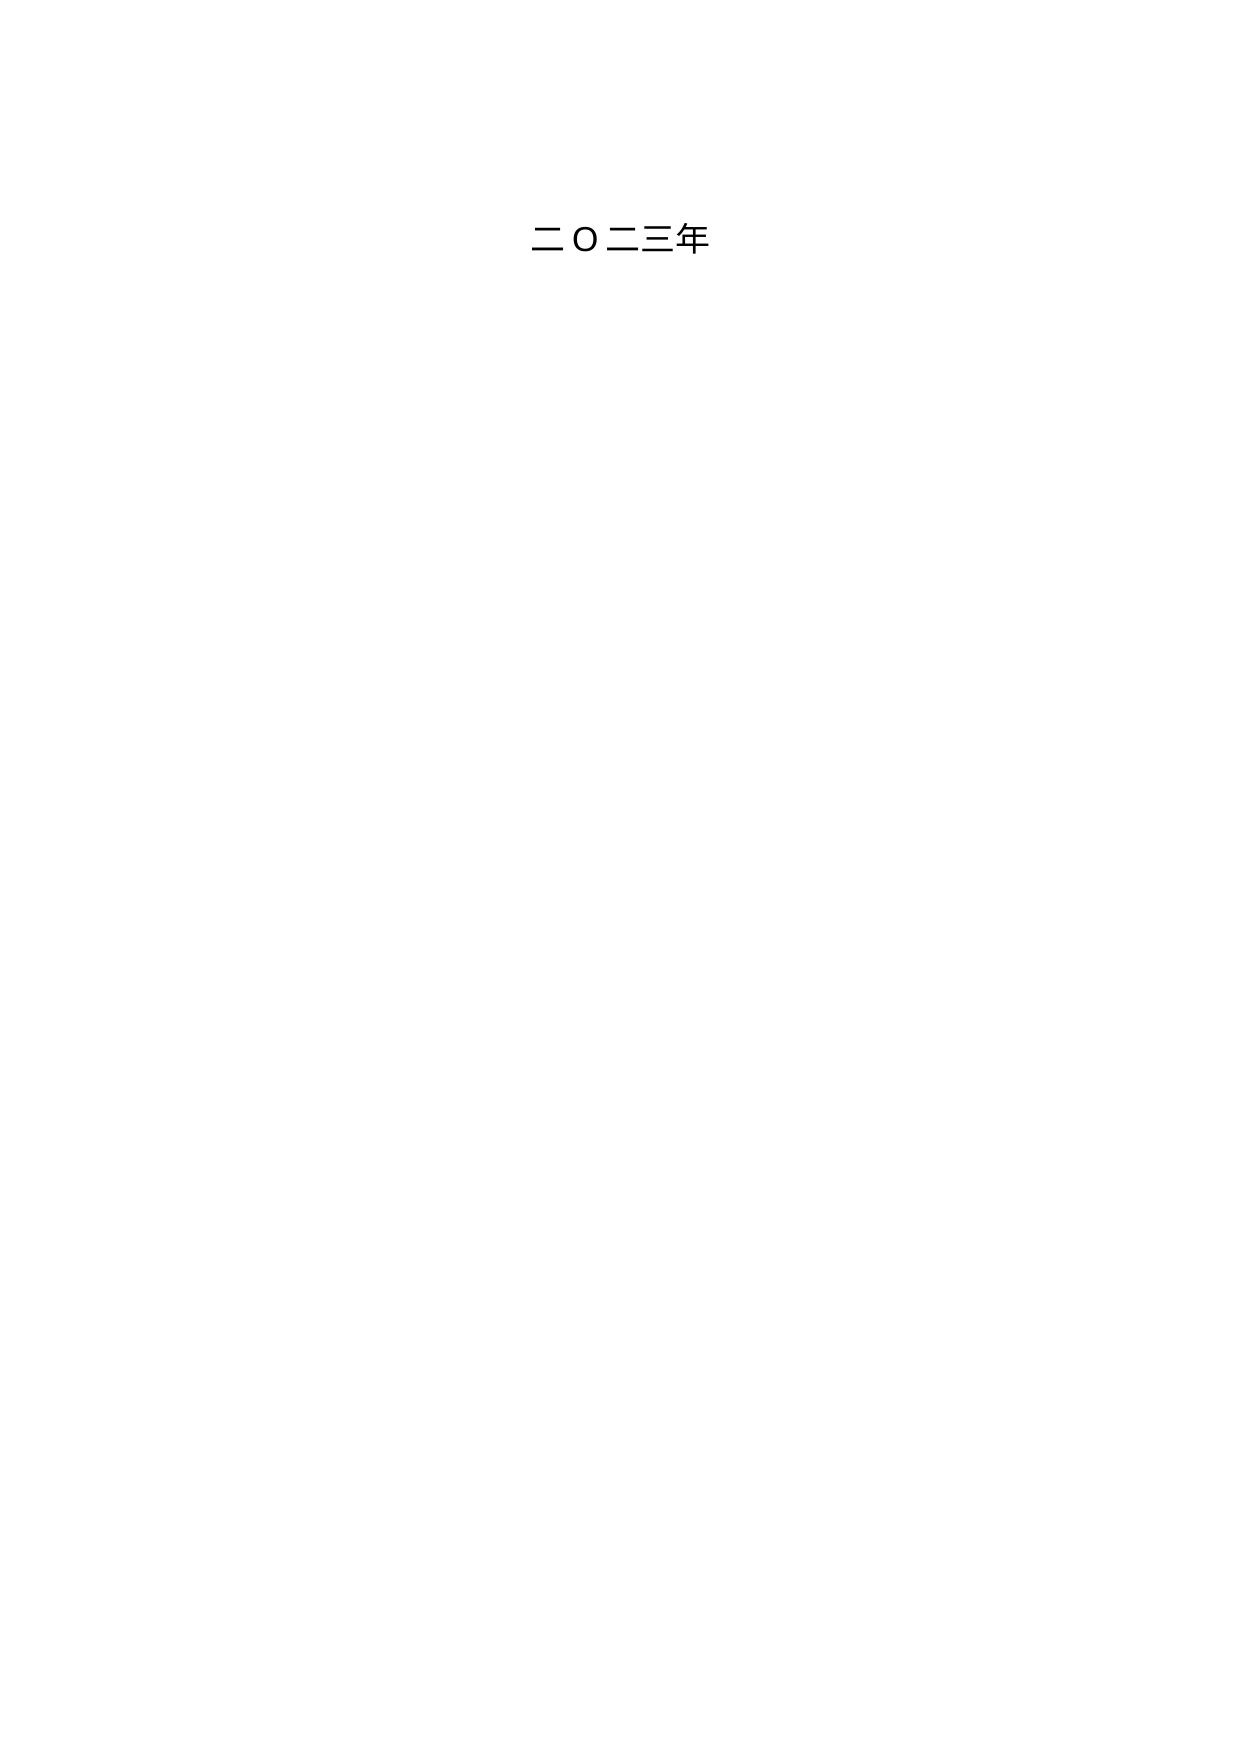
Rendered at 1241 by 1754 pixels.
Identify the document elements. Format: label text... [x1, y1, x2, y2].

text 二O二三年 [327, 213, 913, 261]
